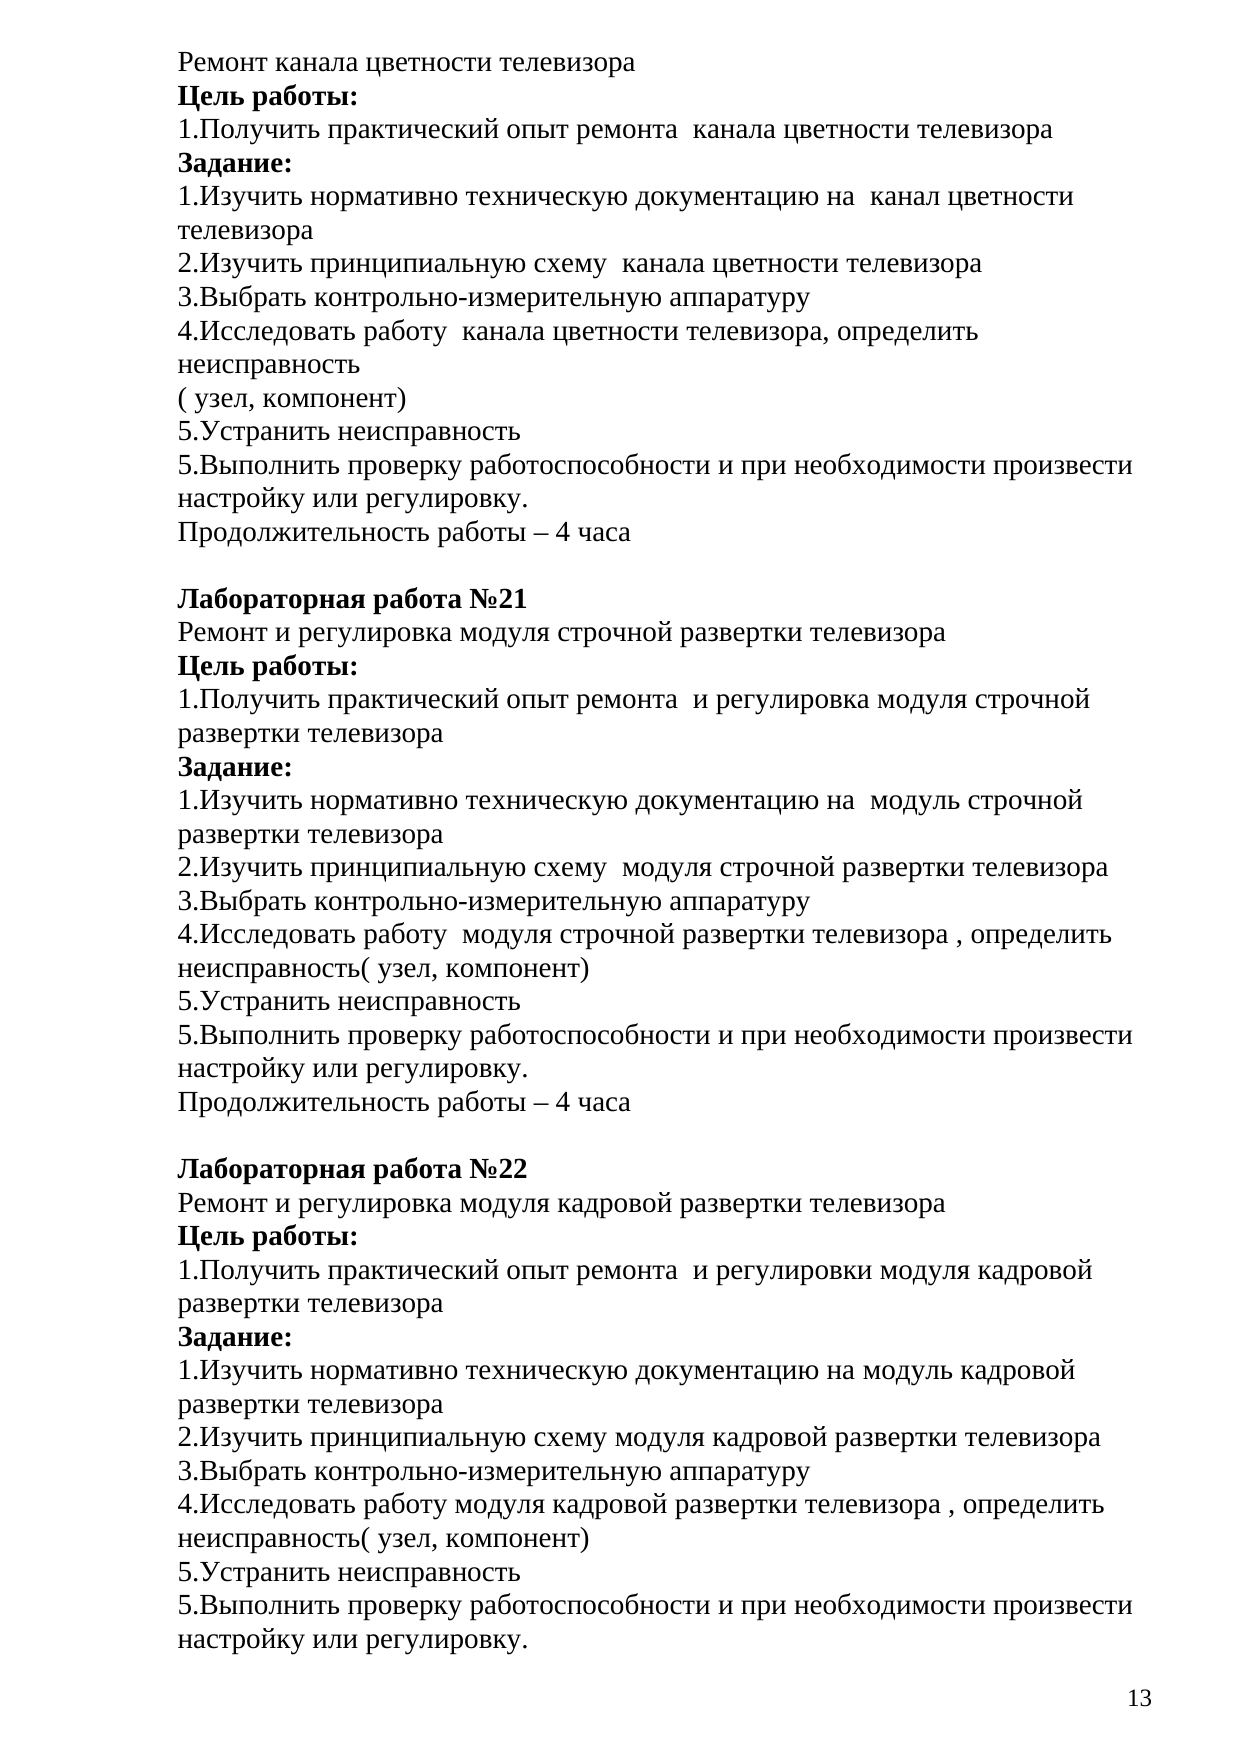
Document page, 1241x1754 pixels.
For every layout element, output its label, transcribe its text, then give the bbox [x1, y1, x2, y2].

text 5.Выполнить проверку работоспособности и при необходимости произвести настройку или регулировку. [177, 447, 1152, 514]
text ( узел, компонент) [177, 380, 1152, 413]
text Цель работы: [177, 648, 1152, 682]
text Лабораторная работа №22 [177, 1151, 1152, 1185]
text Ремонт и регулировка модуля строчной развертки телевизора [177, 614, 1152, 648]
text 1.Получить практический опыт ремонта канала цветности телевизора Задание: 1.Изучить нормативно техническую документацию на канал цветности телевизора 2.Изучить принципиальную схему канала цветности телевизора 3.Выбрать контрольно-измерительную аппаратуру [177, 111, 1152, 313]
text 5.Выполнить проверку работоспособности и при необходимости произвести настройку или регулировку. [177, 1587, 1152, 1654]
text 5.Выполнить проверку работоспособности и при необходимости произвести настройку или регулировку. [177, 1017, 1152, 1084]
text Лабораторная работа №21 [177, 581, 1152, 614]
text Продолжительность работы – 4 часа [177, 1084, 1152, 1118]
text Цель работы: [177, 1218, 1152, 1252]
text Ремонт и регулировка модуля кадровой развертки телевизора [177, 1185, 1152, 1218]
text 4.Исследовать работу канала цветности телевизора, определить неисправность [177, 313, 1152, 380]
text Продолжительность работы – 4 часа [177, 514, 1152, 547]
text 5.Устранить неисправность [177, 1554, 1152, 1587]
text Ремонт канала цветности телевизора [177, 44, 1152, 78]
text Цель работы: [177, 78, 1152, 111]
text 4.Исследовать работу модуля строчной развертки телевизора , определить неисправность( узел, компонент) [177, 916, 1152, 983]
text 1.Получить практический опыт ремонта и регулировка модуля строчной развертки телевизора Задание: 1.Изучить нормативно техническую документацию на модуль строчной развертки телевизора 2.Изучить принципиальную схему модуля строчной развертки телевизора 3.Выбрать контрольно-измерительную аппаратуру [177, 682, 1152, 916]
text 4.Исследовать работу модуля кадровой развертки телевизора , определить неисправность( узел, компонент) [177, 1487, 1152, 1554]
text 5.Устранить неисправность [177, 983, 1152, 1017]
text 1.Получить практический опыт ремонта и регулировки модуля кадровой развертки телевизора Задание: 1.Изучить нормативно техническую документацию на модуль кадровой развертки телевизора 2.Изучить принципиальную схему модуля кадровой развертки телевизора 3.Выбрать контрольно-измерительную аппаратуру [177, 1252, 1152, 1487]
text 5.Устранить неисправность [177, 413, 1152, 447]
